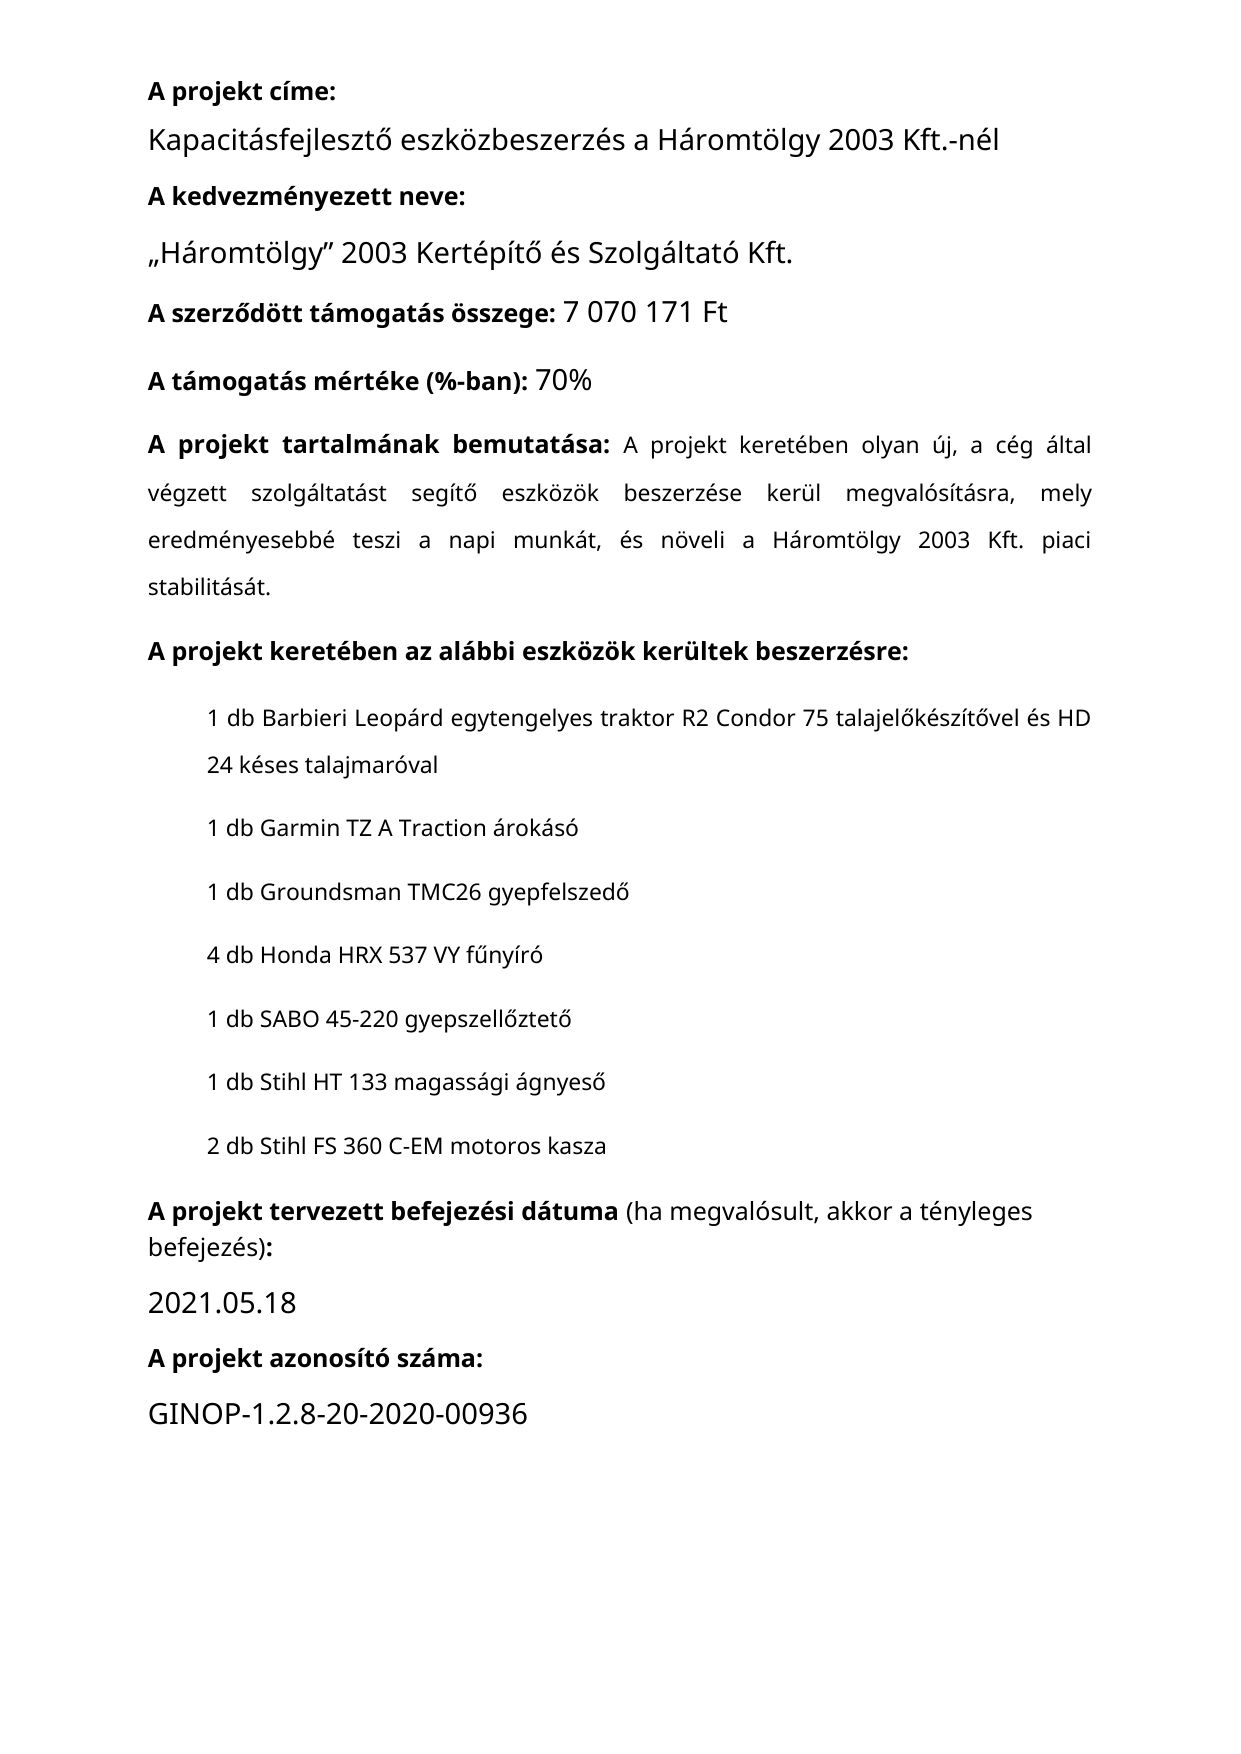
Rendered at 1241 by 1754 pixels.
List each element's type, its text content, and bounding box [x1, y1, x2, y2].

text A projekt tartalmának bemutatása: A projekt keretében olyan új, a cég által végzett szolgáltatást segítő eszközök beszerzése kerül megvalósításra, mely eredményesebbé teszi a napi munkát, és növeli a Háromtölgy 2003 Kft. piaci stabilitását. [148, 427, 1093, 602]
text 4 db Honda HRX 537 VY fűnyíró [207, 939, 1093, 970]
text 2021.05.18 [148, 1282, 1093, 1322]
text A szerződött támogatás összege: 7 070 171 Ft [148, 291, 1093, 331]
text A projekt tervezett befejezési dátuma (ha megvalósult, akkor a tényleges befejezés): [148, 1193, 1093, 1263]
text A projekt keretében az alábbi eszközök kerültek beszerzésre: [148, 634, 1093, 668]
text A projekt címe: [148, 74, 1093, 108]
text 2 db Stihl FS 360 C-EM motoros kasza [207, 1130, 1093, 1161]
text 1 db Groundsman TMC26 gyepfelszedő [207, 876, 1093, 907]
text 1 db Stihl HT 133 magassági ágnyeső [207, 1066, 1093, 1097]
text GINOP-1.2.8-20-2020-00936 [148, 1393, 1093, 1433]
text A kedvezményezett neve: [148, 178, 1093, 212]
text 1 db Barbieri Leopárd egytengelyes traktor R2 Condor 75 talajelőkészítővel és HD 24 késes talajmaróval [207, 702, 1093, 780]
text A támogatás mértéke (%-ban): 70% [148, 359, 1093, 399]
text „Háromtölgy” 2003 Kertépítő és Szolgáltató Kft. [148, 232, 1093, 272]
text A projekt azonosító száma: [148, 1341, 1093, 1375]
text 1 db SABO 45-220 gyepszellőztető [207, 1003, 1093, 1034]
text Kapacitásfejlesztő eszközbeszerzés a Háromtölgy 2003 Kft.-nél [148, 119, 1093, 159]
text 1 db Garmin TZ A Traction árokásó [207, 812, 1093, 843]
